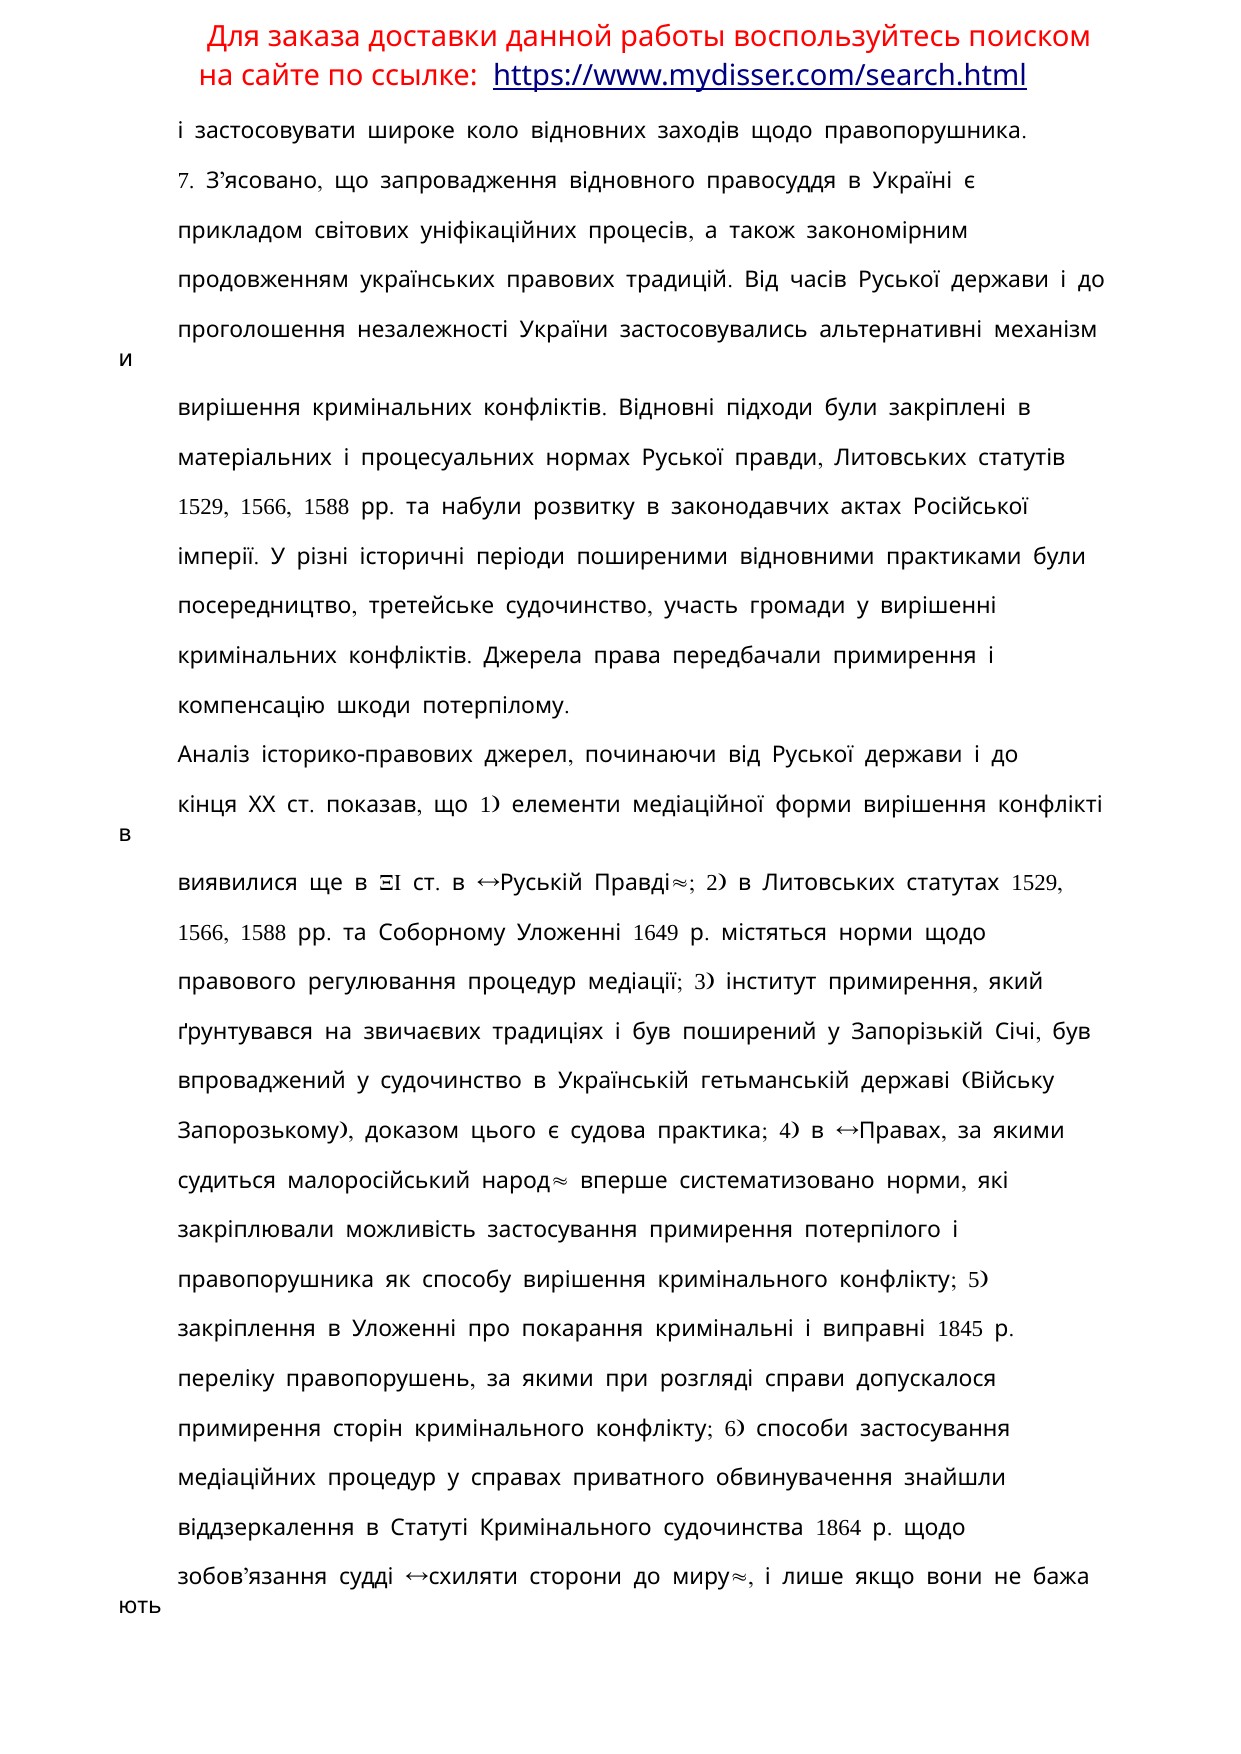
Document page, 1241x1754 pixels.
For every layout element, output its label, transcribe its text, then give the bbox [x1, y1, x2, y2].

text віддзеркаленнявСтатутіКримінальногосудочинстварщодо [118, 1511, 1107, 1540]
text вирішеннякримінальнихконфліктівВідновніпідходибулизакріпленів [118, 392, 1107, 420]
text закріпленнявУложенніпропокараннякримінальніівиправнір [118, 1313, 1107, 1342]
text АналізісторикоправовихджерелпочинаючивідРуськоїдержавиідо [118, 739, 1107, 767]
text ґрунтувавсяназвичаєвихтрадиціяхібувпоширенийуЗапорізькійСічібув [118, 1015, 1107, 1044]
text З’ясованощозапровадженнявідновногоправосуддявУкраїніє [118, 164, 1107, 193]
text матеріальнихіпроцесуальнихнормахРуськоїправдиЛитовськихстатутів [118, 441, 1107, 470]
text закріплювалиможливістьзастосуванняпримиренняпотерпілогоі [118, 1214, 1107, 1242]
text впровадженийусудочинствовУкраїнськійгетьманськійдержавіВійську [118, 1065, 1107, 1094]
text рртаСоборномуУложеннірмістятьсянормищодо [118, 916, 1107, 945]
text ізастосовуватиширокеколовідновнихзаходівщодоправопорушника [118, 115, 1107, 144]
text кінцяХХстпоказавщоелементимедіаційноїформивирішенняконфліктів [118, 788, 1107, 846]
text компенсаціюшкодипотерпілому [118, 689, 1107, 718]
text імперіїУрізніісторичніперіодипоширенимивідновнимипрактикамибули [118, 540, 1107, 569]
text продовженнямукраїнськихправовихтрадиційВідчасівРуськоїдержавиідо [118, 264, 1107, 292]
text прикладомсвітовихуніфікаційнихпроцесіватакожзакономірним [118, 214, 1107, 243]
text перелікуправопорушеньзаякимиприрозглядісправидопускалося [118, 1362, 1107, 1391]
text кримінальнихконфліктівДжерелаправапередбачалипримиренняі [118, 639, 1107, 668]
text правопорушникаякспособувирішеннякримінальногоконфлікту [118, 1263, 1107, 1292]
text медіаційнихпроцедурусправахприватногообвинуваченнязнайшли [118, 1462, 1107, 1490]
text судитьсямалоросійськийнародвпершесистематизованонормиякі [118, 1164, 1107, 1193]
text зобов’язаннясуддісхилятисторонидомируілишеякщовонинебажають [118, 1561, 1107, 1618]
text примиреннясторінкримінальногоконфліктуспособизастосування [118, 1412, 1107, 1441]
text посередництвотретейськесудочинствоучастьгромадиувирішенні [118, 590, 1107, 619]
text ЗапорозькомудоказомцьогоєсудовапрактикавПравахзаякими [118, 1114, 1107, 1143]
text правовогорегулюванняпроцедурмедіаціїінститутпримиренняякий [118, 966, 1107, 994]
text виявилисящевствРуськійПравдівЛитовськихстатутах [118, 867, 1107, 895]
text рртанабулирозвиткувзаконодавчихактахРосійської [118, 491, 1107, 519]
text проголошеннянезалежностіУкраїнизастосовувалисьальтернативнімеханізми [118, 313, 1107, 371]
